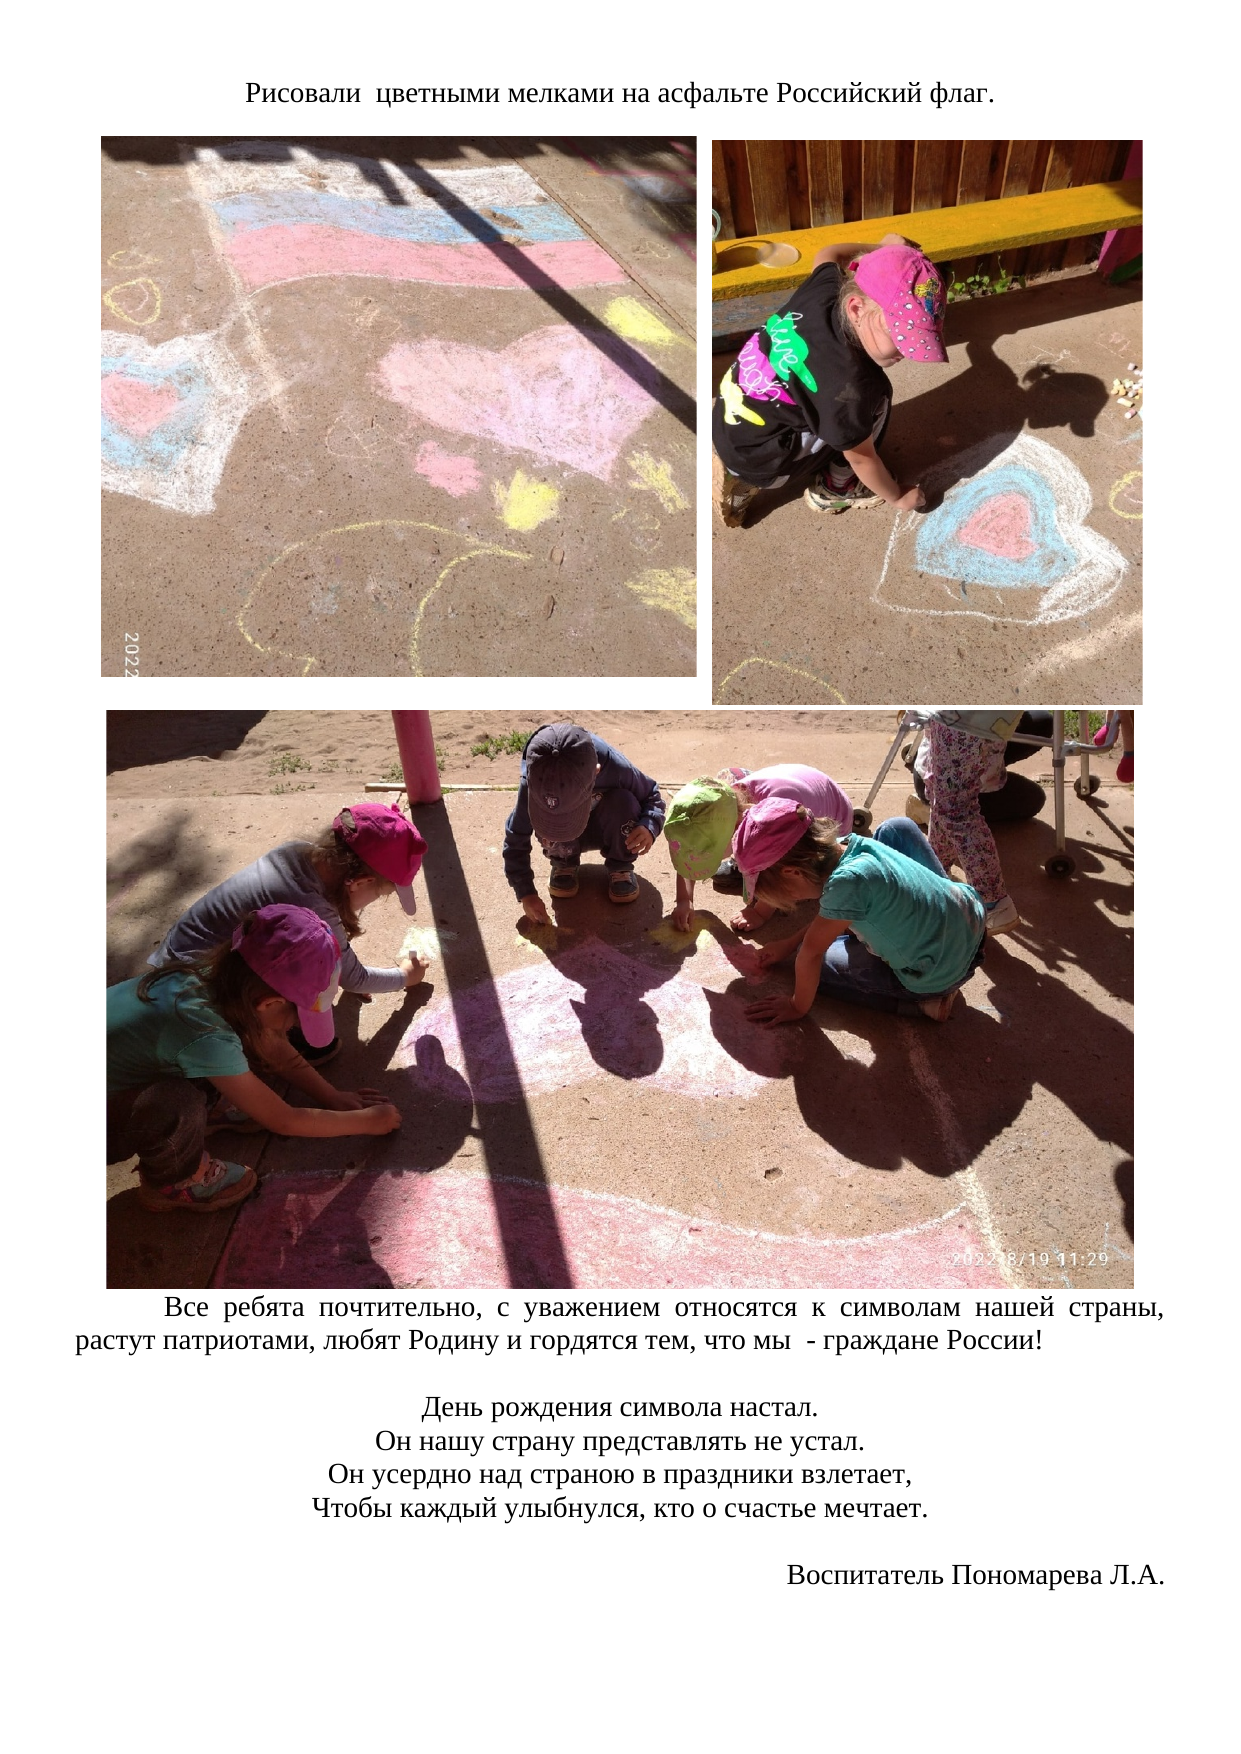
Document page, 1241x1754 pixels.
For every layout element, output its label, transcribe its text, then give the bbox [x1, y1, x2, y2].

picture [712, 140, 1143, 705]
text Чтобы каждый улыбнулся, кто о счастье мечтает. [75, 1490, 1165, 1523]
text День рождения символа настал. [75, 1389, 1165, 1423]
text Он нашу страну представлять не устал. [75, 1423, 1165, 1456]
picture [101, 136, 697, 677]
text Он усердно над страною в праздники взлетает, [75, 1456, 1165, 1490]
text Воспитатель Пономарева Л.А. [75, 1557, 1165, 1591]
picture [106, 710, 1134, 1289]
text Все ребята почтительно, с уважением относятся к символам нашей страны, растут патриотами, любят Родину и гордятся тем, что мы - граждане России! [75, 1289, 1165, 1356]
